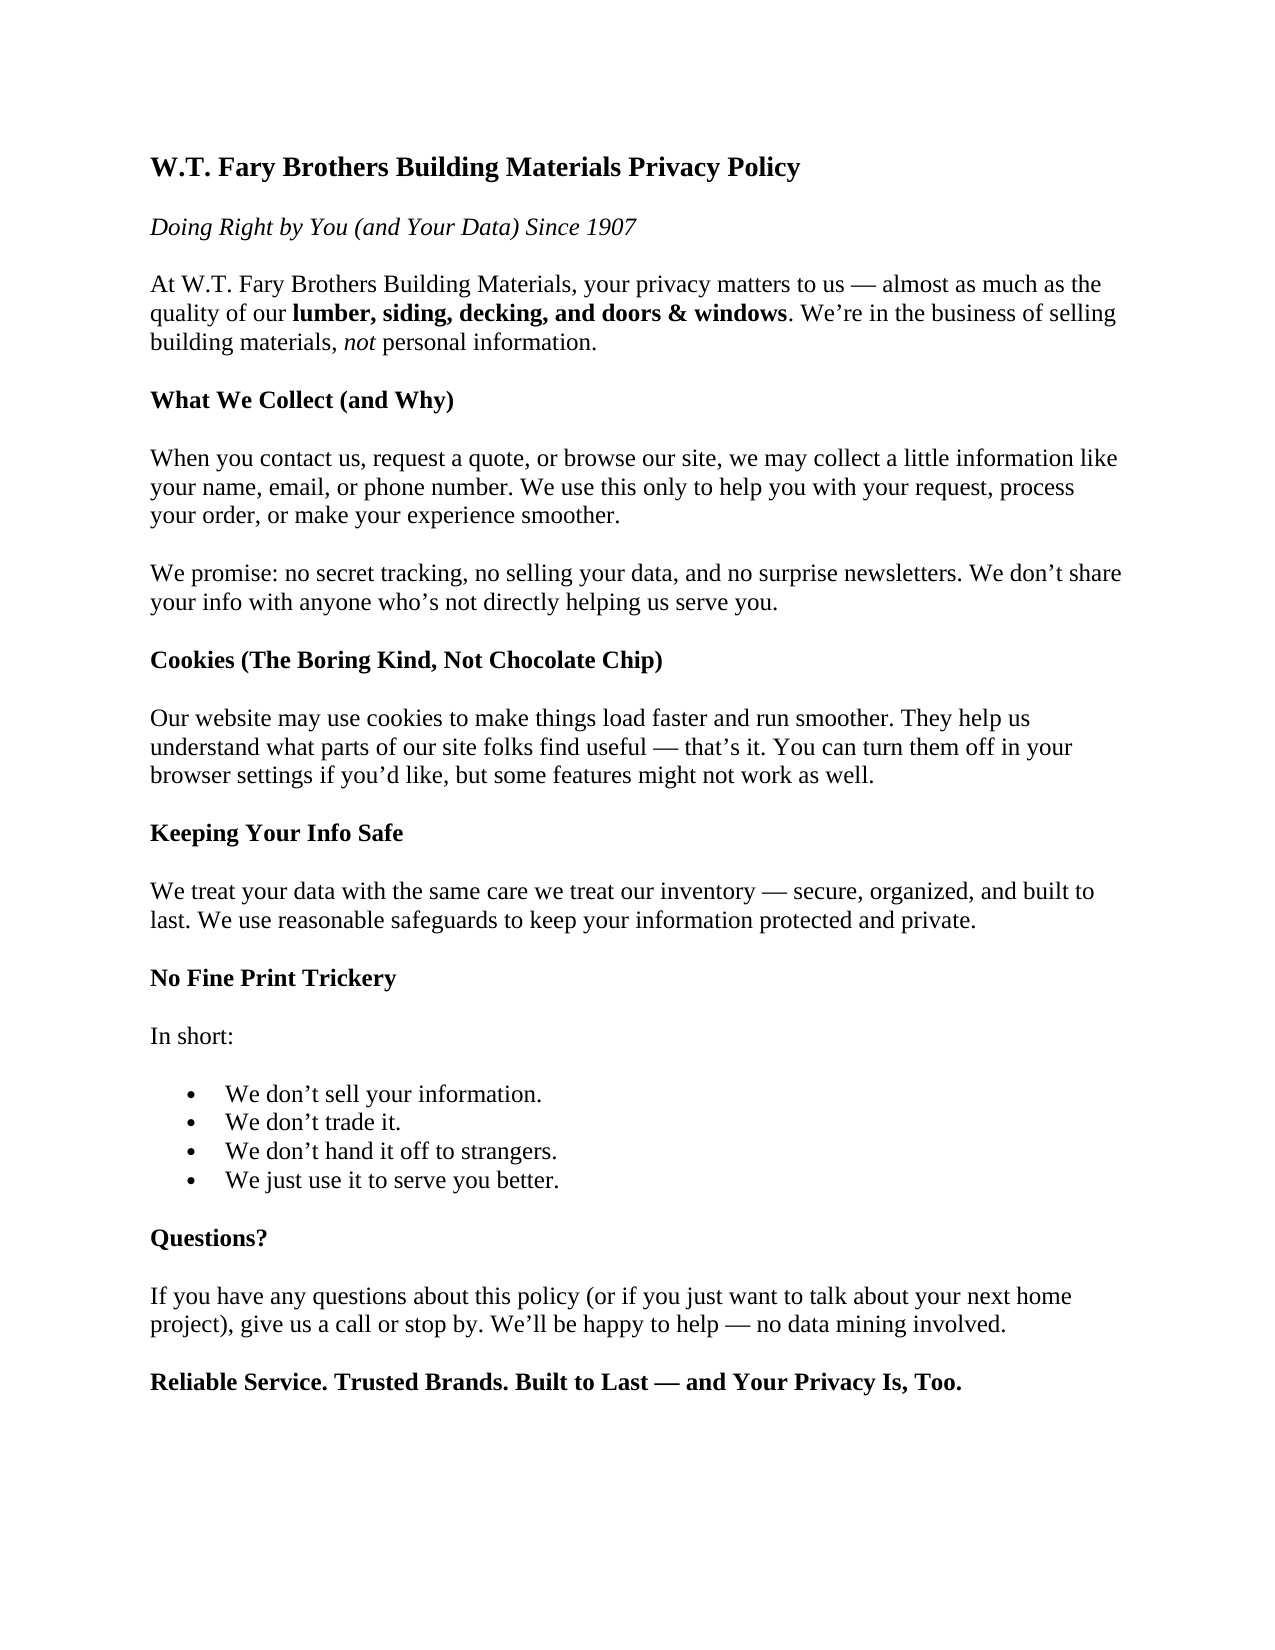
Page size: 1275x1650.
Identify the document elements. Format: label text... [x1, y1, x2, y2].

text W.T. Fary Brothers Building Materials Privacy Policy [150, 150, 1125, 182]
text We promise: no secret tracking, no selling your data, and no surprise newsletters. We don’t share your info with anyone who’s not directly helping us serve you. [150, 558, 1125, 616]
text If you have any questions about this policy (or if you just want to talk about your next home project), give us a call or stop by. We’ll be happy to help — no data mining involved. [150, 1281, 1125, 1338]
text What We Collect (and Why) [150, 385, 1125, 414]
text At W.T. Fary Brothers Building Materials, your privacy matters to us — almost as much as the quality of our lumber, siding, decking, and doors & windows. We’re in the business of selling building materials, not personal information. [150, 269, 1125, 356]
text Reliable Service. Trusted Brands. Built to Last — and Your Privacy Is, Too. [150, 1367, 1125, 1396]
text Keeping Your Info Safe [150, 818, 1125, 847]
list We don’t trade it. [187, 1107, 1125, 1136]
text Cookies (The Boring Kind, Not Chocolate Chip) [150, 645, 1125, 674]
list We don’t hand it off to strangers. [187, 1136, 1125, 1165]
text When you contact us, request a quote, or browse our site, we may collect a little information like your name, email, or phone number. We use this only to help you with your request, process your order, or make your experience smoother. [150, 443, 1125, 529]
text Our website may use cookies to make things load faster and run smoother. They help us understand what parts of our site folks find useful — that’s it. You can turn them off in your browser settings if you’d like, but some features might not work as well. [150, 703, 1125, 789]
text No Fine Print Trickery [150, 963, 1125, 992]
text Doing Right by You (and Your Data) Since 1907 [150, 212, 1125, 240]
text Questions? [150, 1223, 1125, 1252]
list We just use it to serve you better. [187, 1165, 1125, 1194]
text We treat your data with the same care we treat our inventory — secure, organized, and built to last. We use reasonable safeguards to keep your information protected and private. [150, 876, 1125, 934]
list We don’t sell your information. [187, 1079, 1125, 1107]
text In short: [150, 1021, 1125, 1049]
